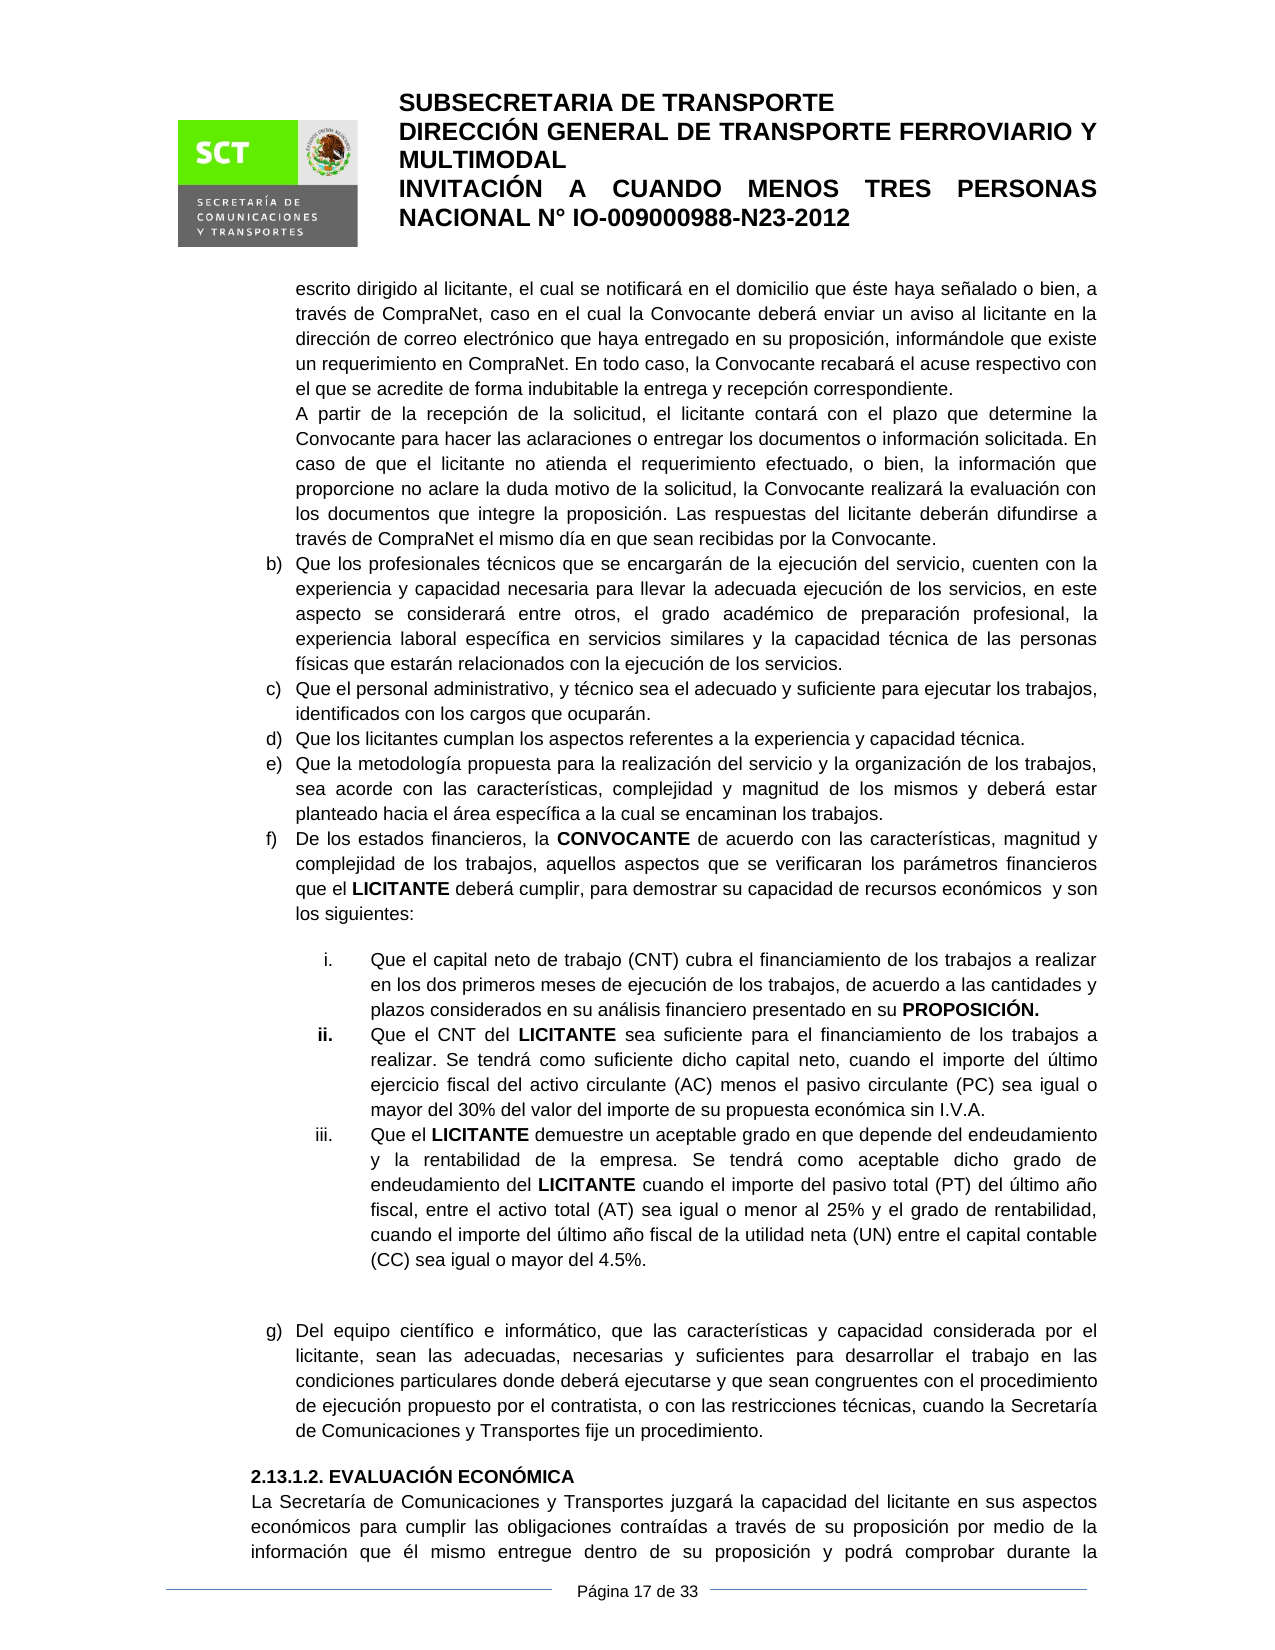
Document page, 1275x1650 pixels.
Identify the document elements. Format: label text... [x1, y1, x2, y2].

list De los estados financieros, la CONVOCANTE de acuerdo con las características, magnitud y complejidad de los trabajos, aquellos aspectos que se verificaran los parámetros financieros que el LICITANTE deberá cumplir, para demostrar su capacidad de recursos económicos y son los siguientes: [266, 825, 1098, 925]
text A partir de la recepción de la solicitud, el licitante contará con el plazo que determine la Convocante para hacer las aclaraciones o entregar los documentos o información solicitada. En caso de que el licitante no atienda el requerimiento efectuado, o bien, la información que proporcione no aclare la duda motivo de la solicitud, la Convocante realizará la evaluación con los documentos que integre la proposición. Las respuestas del licitante deberán difundirse a través de CompraNet el mismo día en que sean recibidas por la Convocante. [295, 400, 1098, 550]
list Que la metodología propuesta para la realización del servicio y la organización de los trabajos, sea acorde con las características, complejidad y magnitud de los mismos y deberá estar planteado hacia el área específica a la cual se encaminan los trabajos. [266, 750, 1098, 825]
list Del equipo científico e informático, que las características y capacidad considerada por el licitante, sean las adecuadas, necesarias y suficientes para desarrollar el trabajo en las condiciones particulares donde deberá ejecutarse y que sean congruentes con el procedimiento de ejecución propuesto por el contratista, o con las restricciones técnicas, cuando la Secretaría de Comunicaciones y Transportes fije un procedimiento. [266, 1316, 1098, 1441]
list Que el personal administrativo, y técnico sea el adecuado y suficiente para ejecutar los trabajos, identificados con los cargos que ocuparán. [266, 675, 1098, 725]
list Que el LICITANTE demuestre un aceptable grado en que depende del endeudamiento y la rentabilidad de la empresa. Se tendrá como aceptable dicho grado de endeudamiento del LICITANTE cuando el importe del pasivo total (PT) del último año fiscal, entre el activo total (AT) sea igual o menor al 25% y el grado de rentabilidad, cuando el importe del último año fiscal de la utilidad neta (UN) entre el capital contable (CC) sea igual o mayor del 4.5%. [333, 1121, 1098, 1271]
text 2.13.1.2. EVALUACIÓN ECONÓMICA [251, 1462, 1098, 1487]
list Que los profesionales técnicos que se encargarán de la ejecución del servicio, cuenten con la experiencia y capacidad necesaria para llevar la adecuada ejecución de los servicios, en este aspecto se considerará entre otros, el grado académico de preparación profesional, la experiencia laboral específica en servicios similares y la capacidad técnica de las personas físicas que estarán relacionados con la ejecución de los servicios. [266, 550, 1098, 675]
list Que el CNT del LICITANTE sea suficiente para el financiamiento de los trabajos a realizar. Se tendrá como suficiente dicho capital neto, cuando el importe del último ejercicio fiscal del activo circulante (AC) menos el pasivo circulante (PC) sea igual o mayor del 30% del valor del importe de su propuesta económica sin I.V.A. [333, 1021, 1098, 1121]
list Que el capital neto de trabajo (CNT) cubra el financiamiento de los trabajos a realizar en los dos primeros meses de ejecución de los trabajos, de acuerdo a las cantidades y plazos considerados en su análisis financiero presentado en su PROPOSICIÓN. [333, 946, 1098, 1021]
list Que los licitantes cumplan los aspectos referentes a la experiencia y capacidad técnica. [266, 725, 1098, 750]
picture [178, 120, 358, 246]
